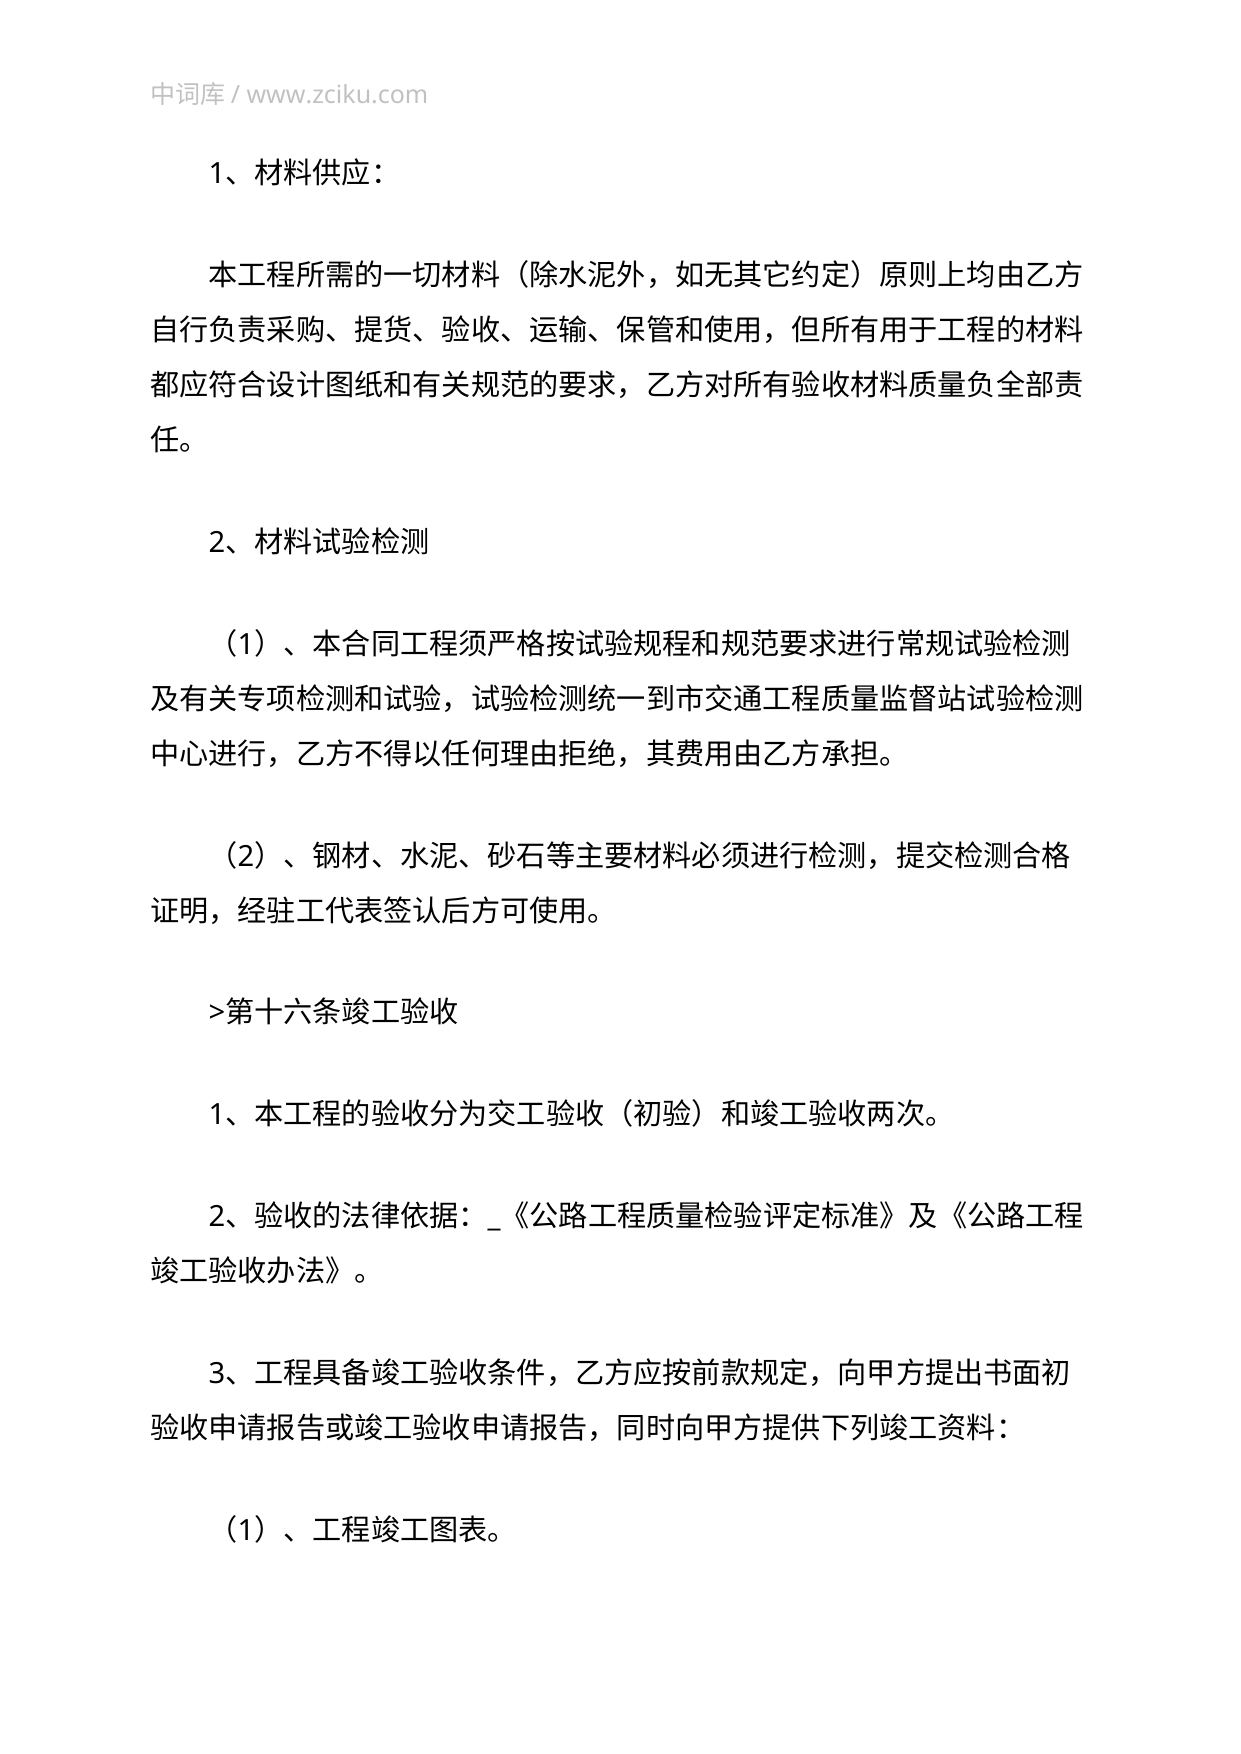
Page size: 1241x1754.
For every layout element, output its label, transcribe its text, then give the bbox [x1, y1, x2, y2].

text >第十六条竣工验收 [150, 989, 1090, 1031]
text 1、材料供应： [150, 150, 1090, 192]
text 2、验收的法律依据：_《公路工程质量检验评定标准》及《公路工程竣工验收办法》。 [150, 1193, 1090, 1290]
text （1）、本合同工程须严格按试验规程和规范要求进行常规试验检测及有关专项检测和试验，试验检测统一到市交通工程质量监督站试验检测中心进行，乙方不得以任何理由拒绝，其费用由乙方承担。 [150, 620, 1090, 773]
text 2、材料试验检测 [150, 518, 1090, 561]
text 1、本工程的验收分为交工验收（初验）和竣工验收两次。 [150, 1091, 1090, 1133]
text 3、工程具备竣工验收条件，乙方应按前款规定，向甲方提出书面初验收申请报告或竣工验收申请报告，同时向甲方提供下列竣工资料： [150, 1349, 1090, 1447]
text （2）、钢材、水泥、砂石等主要材料必须进行检测，提交检测合格证明，经驻工代表签认后方可使用。 [150, 832, 1090, 929]
text （1）、工程竣工图表。 [150, 1506, 1090, 1549]
text 本工程所需的一切材料（除水泥外，如无其它约定）原则上均由乙方自行负责采购、提货、验收、运输、保管和使用，但所有用于工程的材料都应符合设计图纸和有关规范的要求，乙方对所有验收材料质量负全部责任。 [150, 252, 1090, 459]
